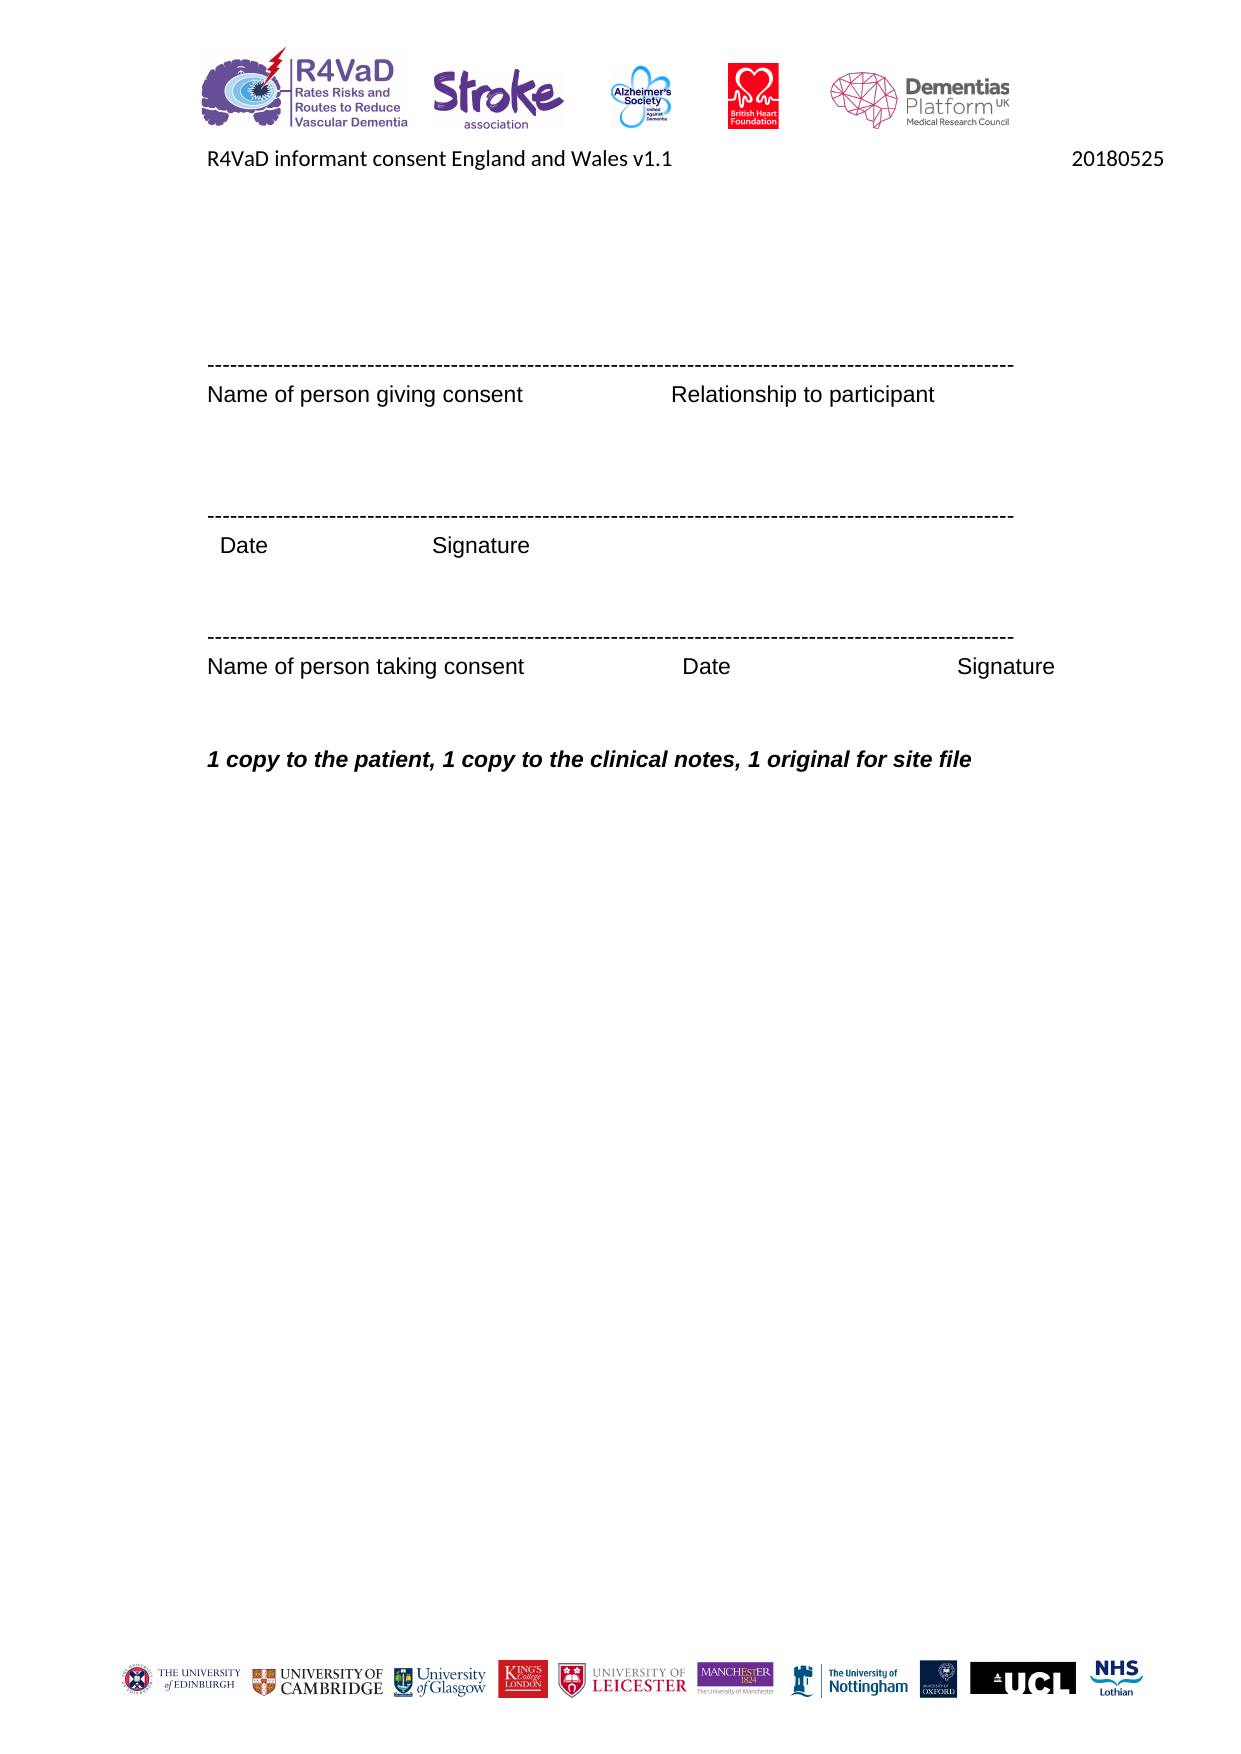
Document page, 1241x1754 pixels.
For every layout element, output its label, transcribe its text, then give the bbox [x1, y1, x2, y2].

picture [967, 1658, 1079, 1698]
list ---------------------------------------------------------------------------------------------------------- [207, 351, 1063, 377]
picture [697, 1659, 774, 1698]
picture [728, 63, 779, 129]
list Name of person taking consent Date Signature [207, 653, 1063, 679]
list Name of person giving consent Relationship to participant [207, 381, 1063, 408]
list Date Signature [207, 532, 1063, 559]
picture [558, 1663, 687, 1698]
picture [1088, 1650, 1145, 1698]
picture [433, 69, 565, 129]
list 1 copy to the patient, 1 copy to the clinical notes, 1 original for site file [207, 746, 1063, 772]
picture [830, 72, 1010, 129]
picture [120, 1662, 240, 1698]
picture [498, 1660, 548, 1698]
picture [919, 1660, 958, 1698]
picture [610, 65, 672, 129]
list ---------------------------------------------------------------------------------------------------------- [207, 502, 1063, 528]
picture [390, 1661, 488, 1698]
picture [788, 1664, 910, 1698]
list ---------------------------------------------------------------------------------------------------------- [207, 623, 1063, 649]
picture [250, 1666, 385, 1698]
picture [201, 44, 408, 129]
